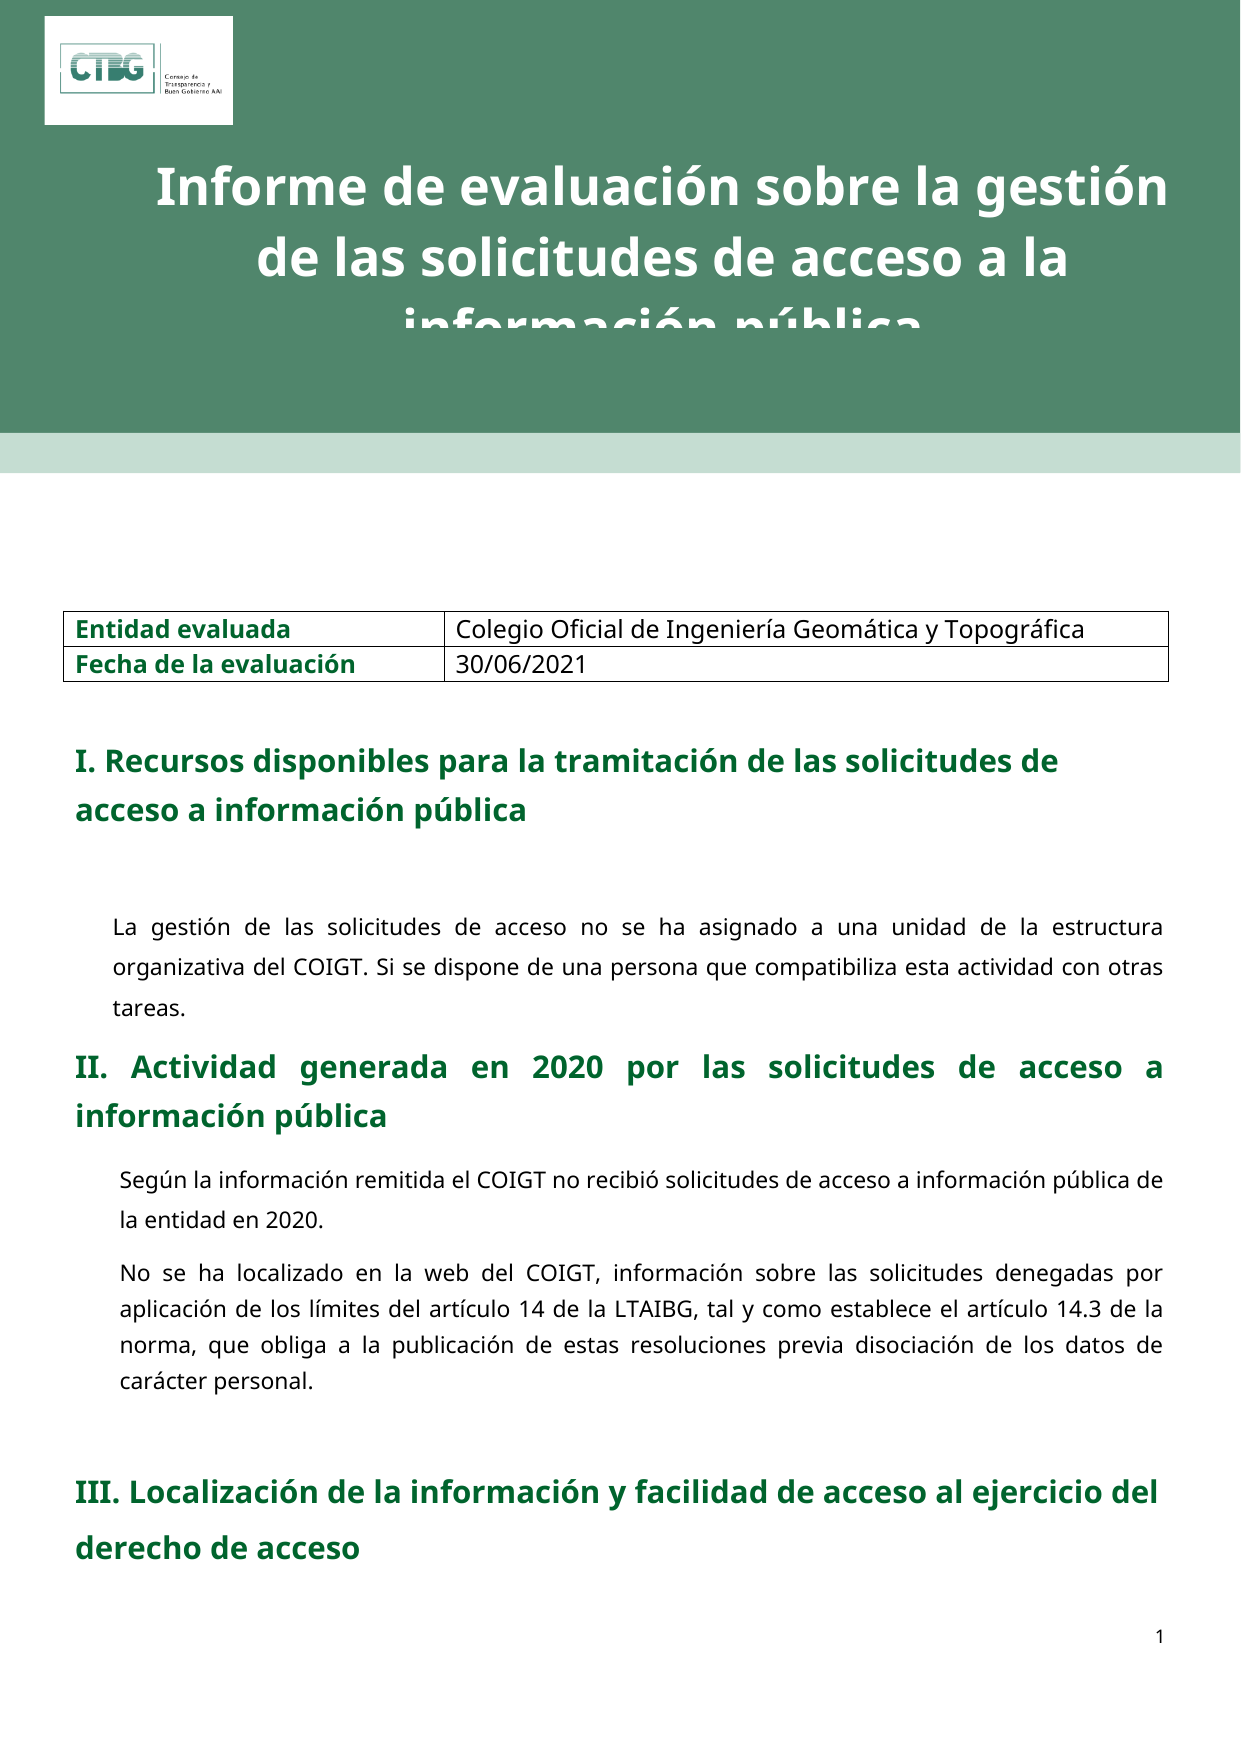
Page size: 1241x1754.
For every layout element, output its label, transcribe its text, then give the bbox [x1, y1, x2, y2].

text La gestión de las solicitudes de acceso no se ha asignado a una unidad de la estructura organizativa del COIGT. Si se dispone de una persona que compatibiliza esta actividad con otras tareas. [112, 911, 1165, 1023]
text No se ha localizado en la web del COIGT, información sobre las solicitudes denegadas por aplicación de los límites del artículo 14 de la LTAIBG, tal y como establece el artículo 14.3 de la norma, que obliga a la publicación de estas resoluciones previa disociación de los datos de carácter personal. [119, 1257, 1165, 1396]
table_cell Fecha de la evaluación [64, 647, 444, 681]
text Según la información remitida el COIGT no recibió solicitudes de acceso a información pública de la entidad en 2020. [119, 1164, 1165, 1236]
table_header Colegio Oficial de Ingeniería Geomática y Topográfica [445, 612, 1168, 646]
table_cell 30/06/2021 [445, 647, 1168, 681]
picture [44, 16, 233, 125]
table_header Entidad evaluada [64, 612, 444, 646]
